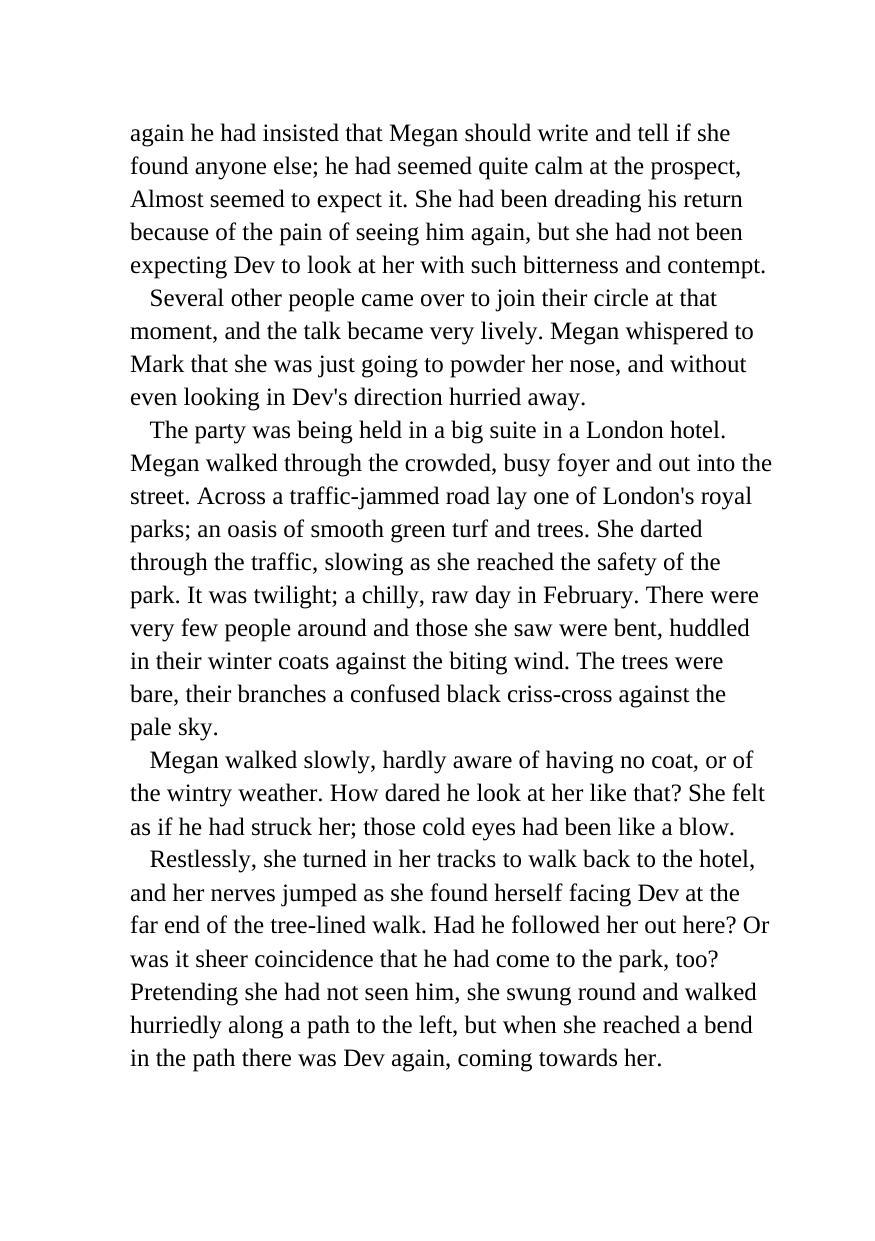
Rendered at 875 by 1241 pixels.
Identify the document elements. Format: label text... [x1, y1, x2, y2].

text The party was being held in a big suite in a London hotel. Megan walked through the crowded, busy foyer and out into the street. Across a traffic-jammed road lay one of London's royal parks; an oasis of smooth green turf and trees. She darted through the traffic, slowing as she reached the safety of the park. It was twilight; a chilly, raw day in February. There were very few people around and those she saw were bent, huddled in their winter coats against the biting wind. The trees were bare, their branches a confused black criss-cross against the pale sky. [130, 415, 774, 741]
text Several other people came over to join their circle at that moment, and the talk became very lively. Megan whispered to Mark that she was just going to powder her nose, and without even looking in Dev's direction hurried away. [130, 283, 774, 411]
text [130, 118, 774, 279]
text Megan walked slowly, hardly aware of having no coat, or of the wintry weather. How dared he look at her like that? She felt as if he had struck her; those cold eyes had been like a blow. [130, 746, 774, 840]
text Restlessly, she turned in her tracks to walk back to the hotel, and her nerves jumped as she found herself facing Dev at the far end of the tree-lined walk. Had he followed her out here? Or was it sheer coincidence that he had come to the park, too? Pretending she had not seen him, she swung round and walked hurriedly along a path to the left, but when she reached a bend in the path there was Dev again, coming towards her. [130, 844, 774, 1071]
